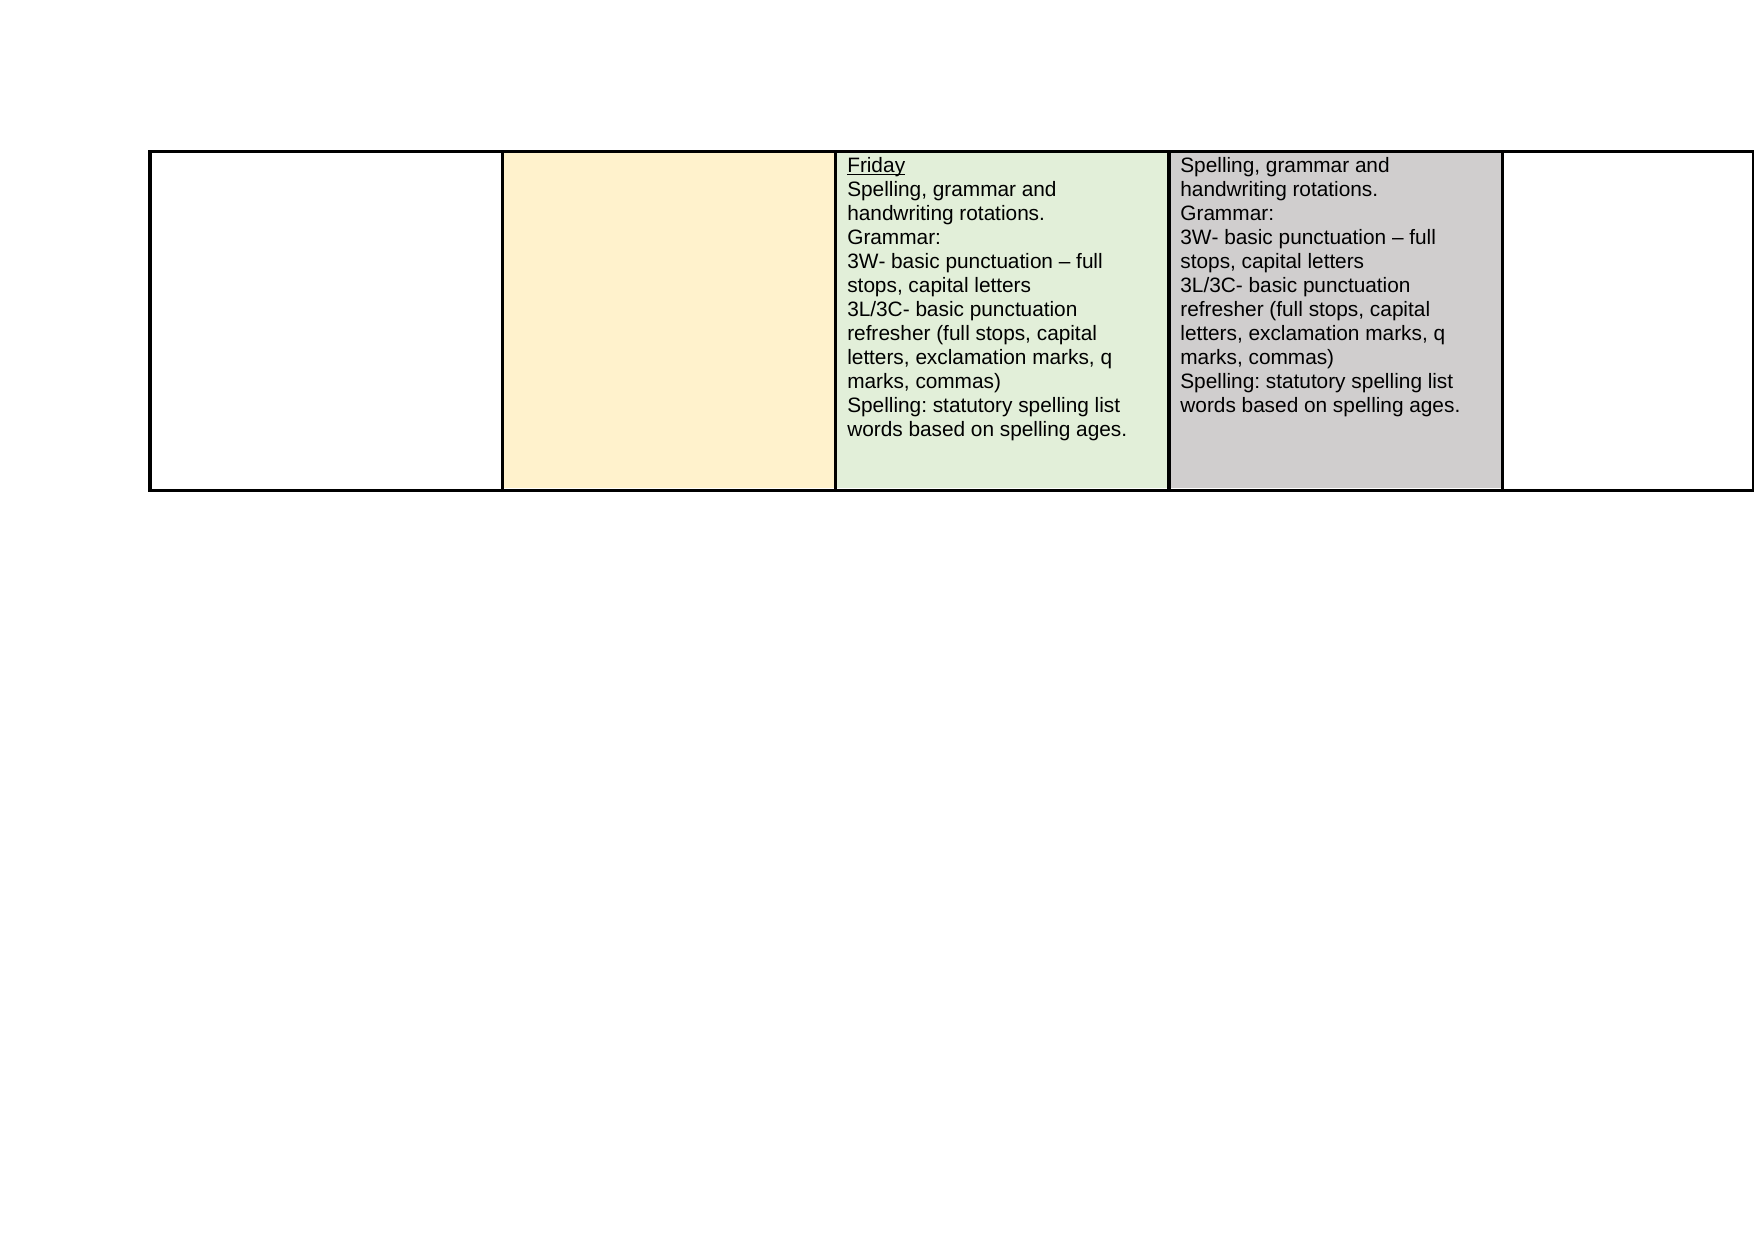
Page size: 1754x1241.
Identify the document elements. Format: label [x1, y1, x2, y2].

table_cell [152, 153, 501, 488]
table_cell [1171, 153, 1501, 488]
table_cell [1504, 153, 1752, 488]
table_cell [837, 153, 1167, 488]
table_cell [504, 153, 834, 488]
